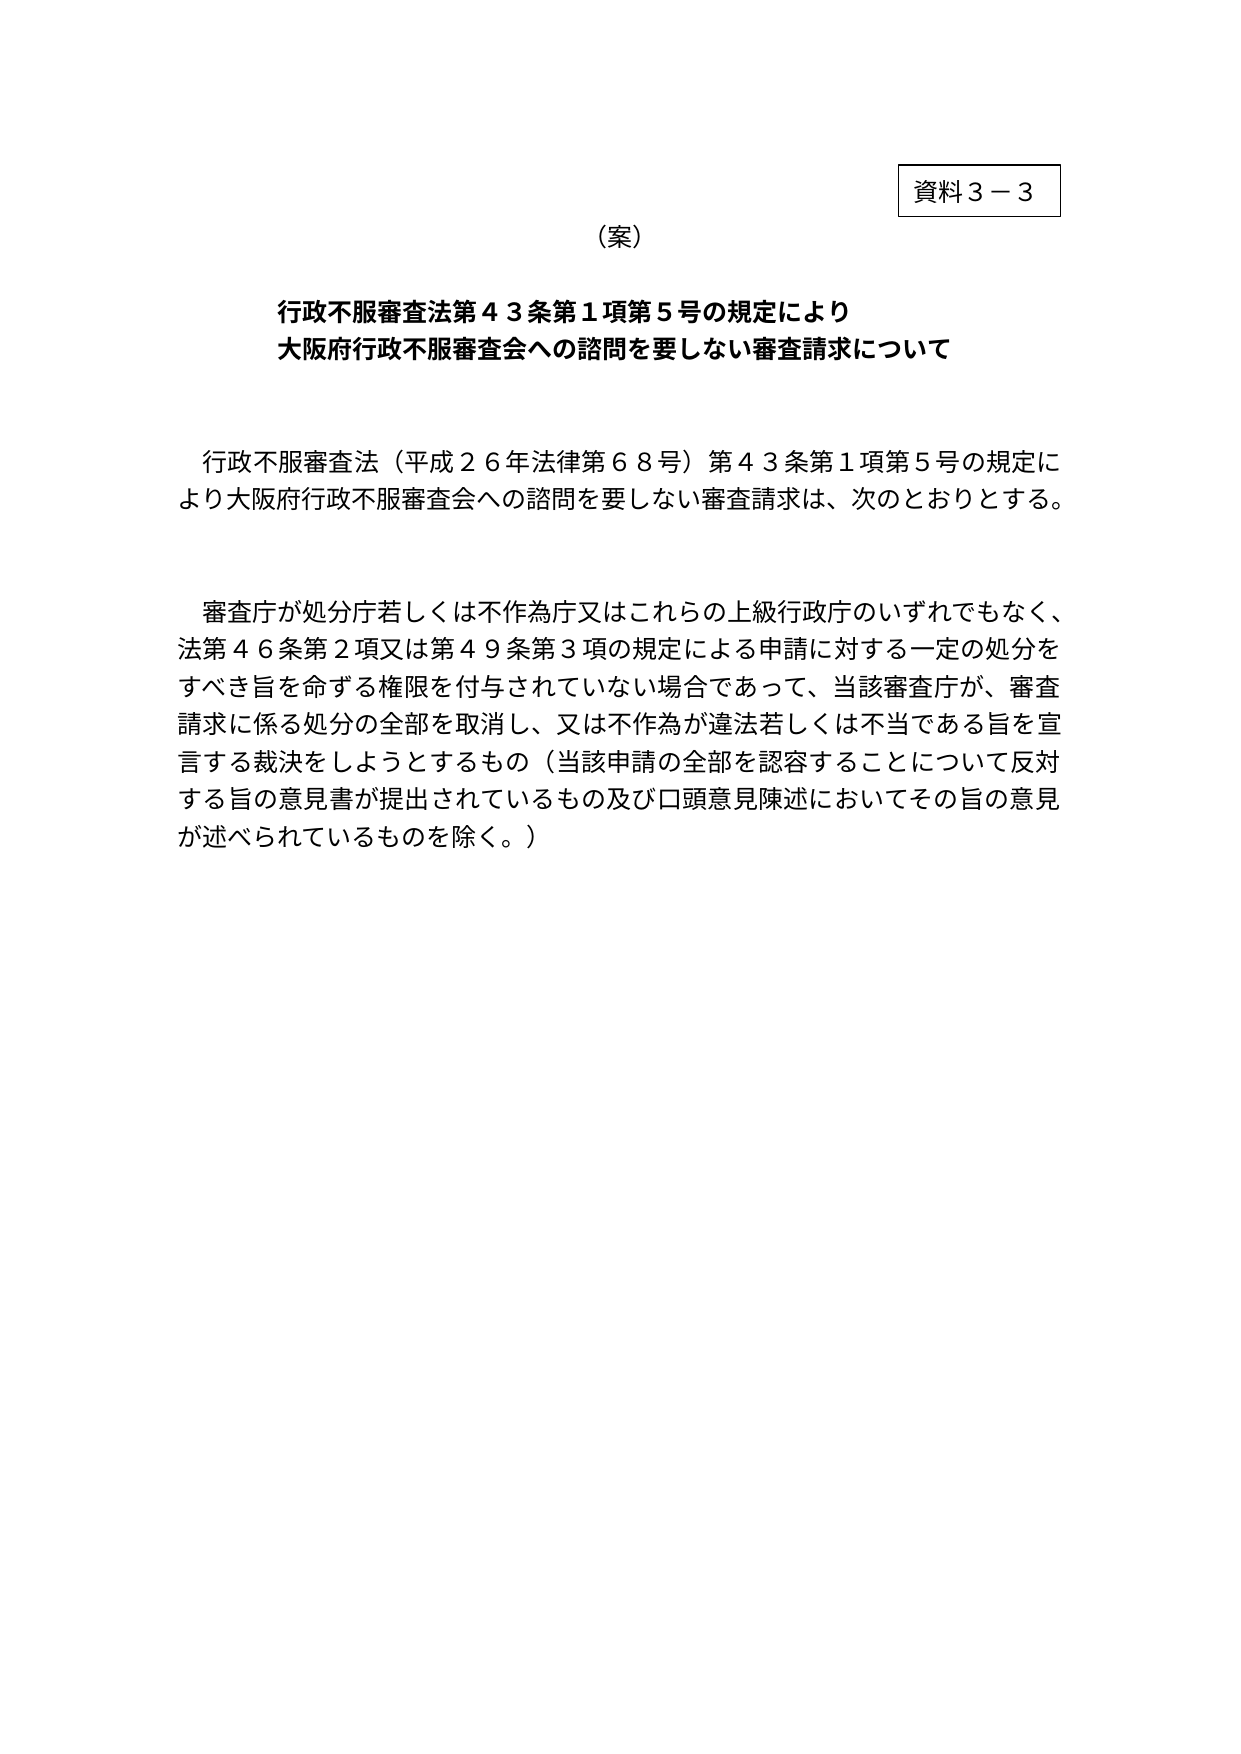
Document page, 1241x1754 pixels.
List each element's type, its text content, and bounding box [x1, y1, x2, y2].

text 行政不服審査法（平成２６年法律第６８号）第４３条第１項第５号の規定により大阪府行政不服審査会への諮問を要しない審査請求は、次のとおりとする。 [177, 442, 1063, 517]
text （案） [177, 217, 1063, 254]
text 大阪府行政不服審査会への諮問を要しない審査請求について [177, 329, 1063, 367]
text 審査庁が処分庁若しくは不作為庁又はこれらの上級行政庁のいずれでもなく、 [177, 592, 1063, 629]
text 法第４６条第２項又は第４９条第３項の規定による申請に対する一定の処分をすべき旨を命ずる権限を付与されていない場合であって、当該審査庁が、審査請求に係る処分の全部を取消し、又は不作為が違法若しくは不当である旨を宣言する裁決をしようとするもの（当該申請の全部を認容することについて反対する旨の意見書が提出されているもの及び口頭意見陳述においてその旨の意見が述べられているものを除く。） [177, 629, 1063, 854]
text 行政不服審査法第４３条第１項第５号の規定により [177, 292, 1063, 329]
